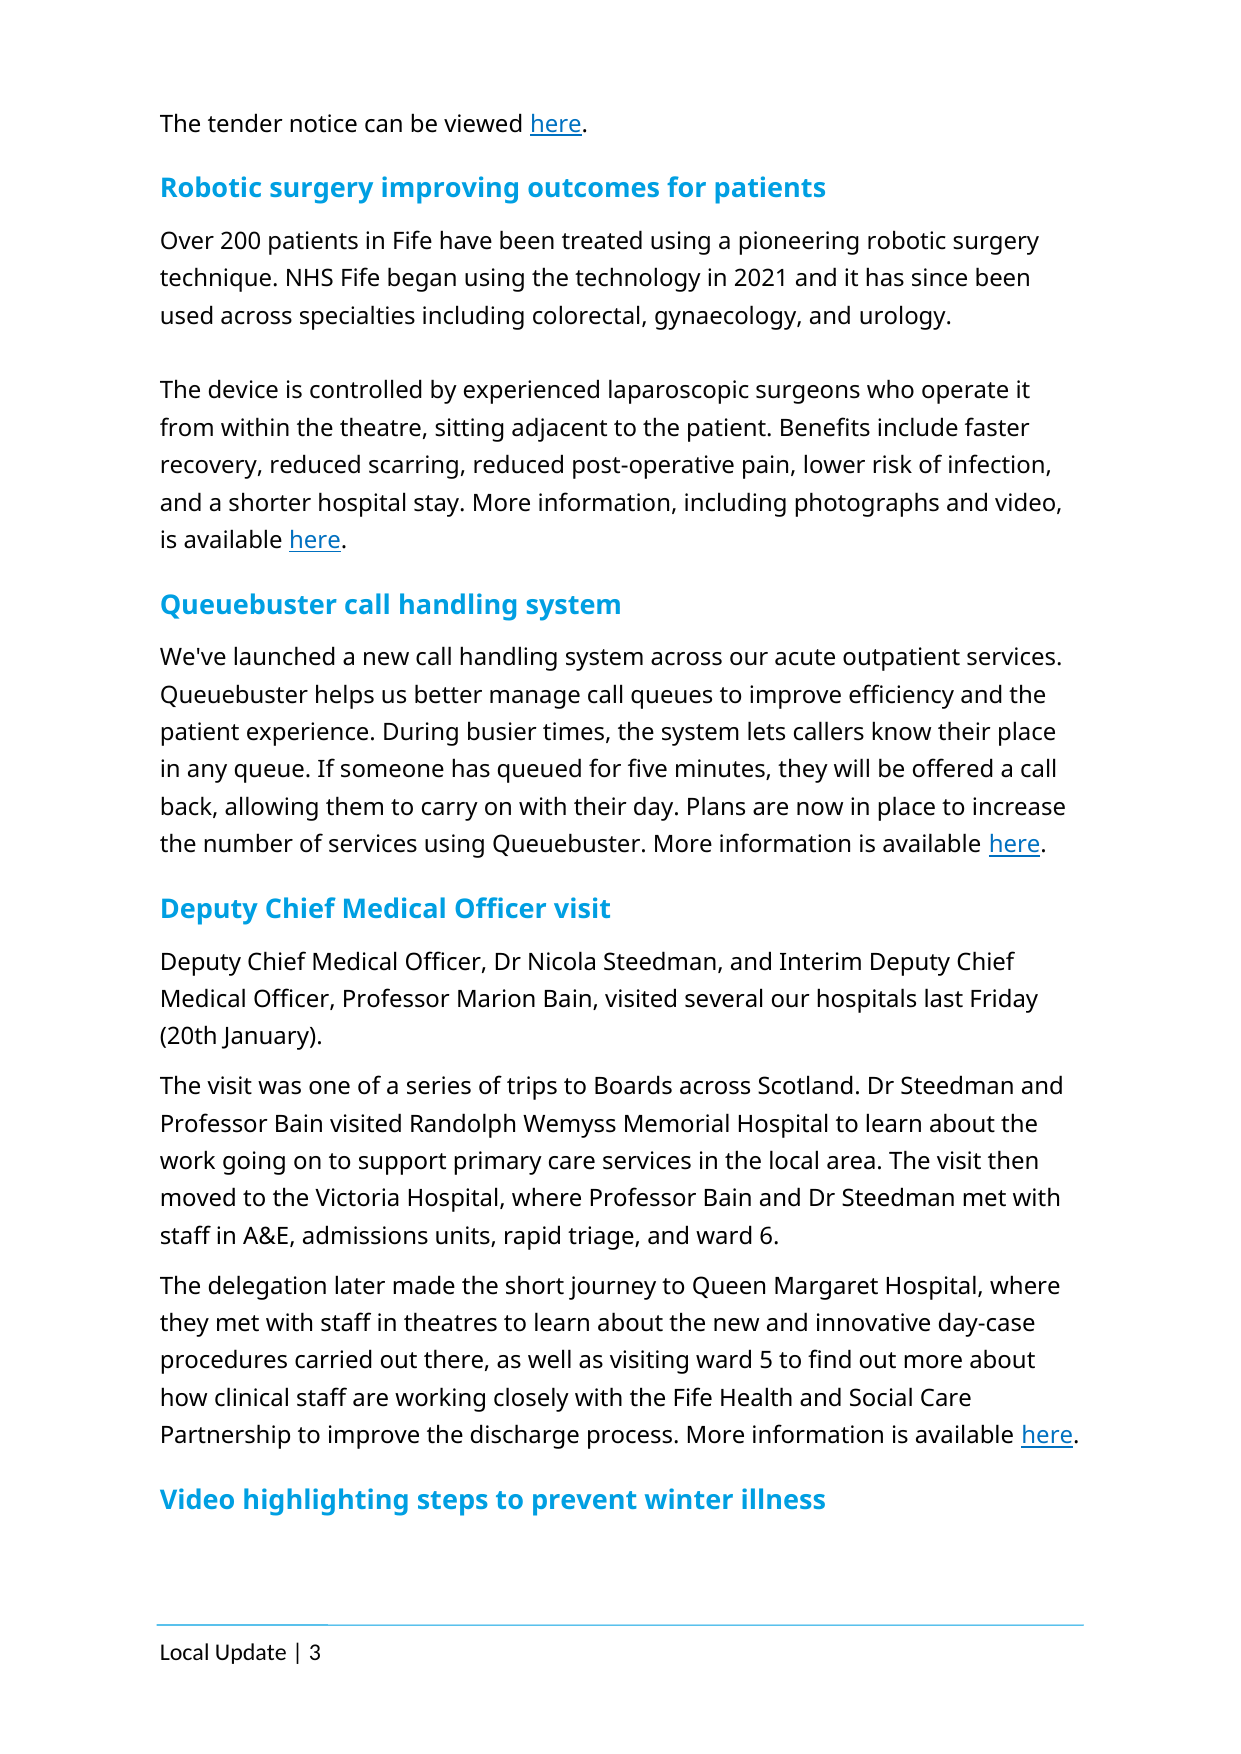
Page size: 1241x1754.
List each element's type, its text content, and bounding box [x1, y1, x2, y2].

text Deputy Chief Medical Officer visit [159, 889, 1081, 926]
text The visit was one of a series of trips to Boards across Scotland. Dr Steedman and Professor Bain visited Randolph Wemyss Memorial Hospital to learn about the work going on to support primary care services in the local area. The visit then moved to the Victoria Hospital, where Professor Bain and Dr Steedman met with staff in A&E, admissions units, rapid triage, and ward 6. [159, 1069, 1081, 1251]
text Queuebuster call handling system [159, 585, 1081, 622]
text Video highlighting steps to prevent winter illness [159, 1481, 1081, 1517]
text We've launched a new call handling system across our acute outpatient services. Queuebuster helps us better manage call queues to improve efficiency and the patient experience. During busier times, the system lets callers know their place in any queue. If someone has queued for five minutes, they will be offered a call back, allowing them to carry on with their day. Plans are now in place to increase the number of services using Queuebuster. More information is available here. [159, 640, 1081, 860]
text The device is controlled by experienced laparoscopic surgeons who operate it from within the theatre, sitting adjacent to the patient. Benefits include faster recovery, reduced scarring, reduced post-operative pain, lower risk of infection, and a shorter hospital stay. More information, including photographs and video, is available here. [159, 373, 1081, 555]
text Deputy Chief Medical Officer, Dr Nicola Steedman, and Interim Deputy Chief Medical Officer, Professor Marion Bain, visited several our hospitals last Friday (20th January). [159, 944, 1081, 1052]
text Over 200 patients in Fife have been treated using a pioneering robotic surgery technique. NHS Fife began using the technology in 2021 and it has since been used across specialties including colorectal, gynaecology, and urology. [159, 224, 1081, 331]
text The delegation later made the short journey to Queen Margaret Hospital, where they met with staff in theatres to learn about the new and innovative day-case procedures carried out there, as well as visiting ward 5 to find out more about how clinical staff are working closely with the Fife Health and Social Care Partnership to improve the discharge process. More information is available here. [159, 1268, 1081, 1451]
text The tender notice can be viewed here. [159, 106, 1081, 139]
text Robotic surgery improving outcomes for patients [159, 169, 1081, 206]
